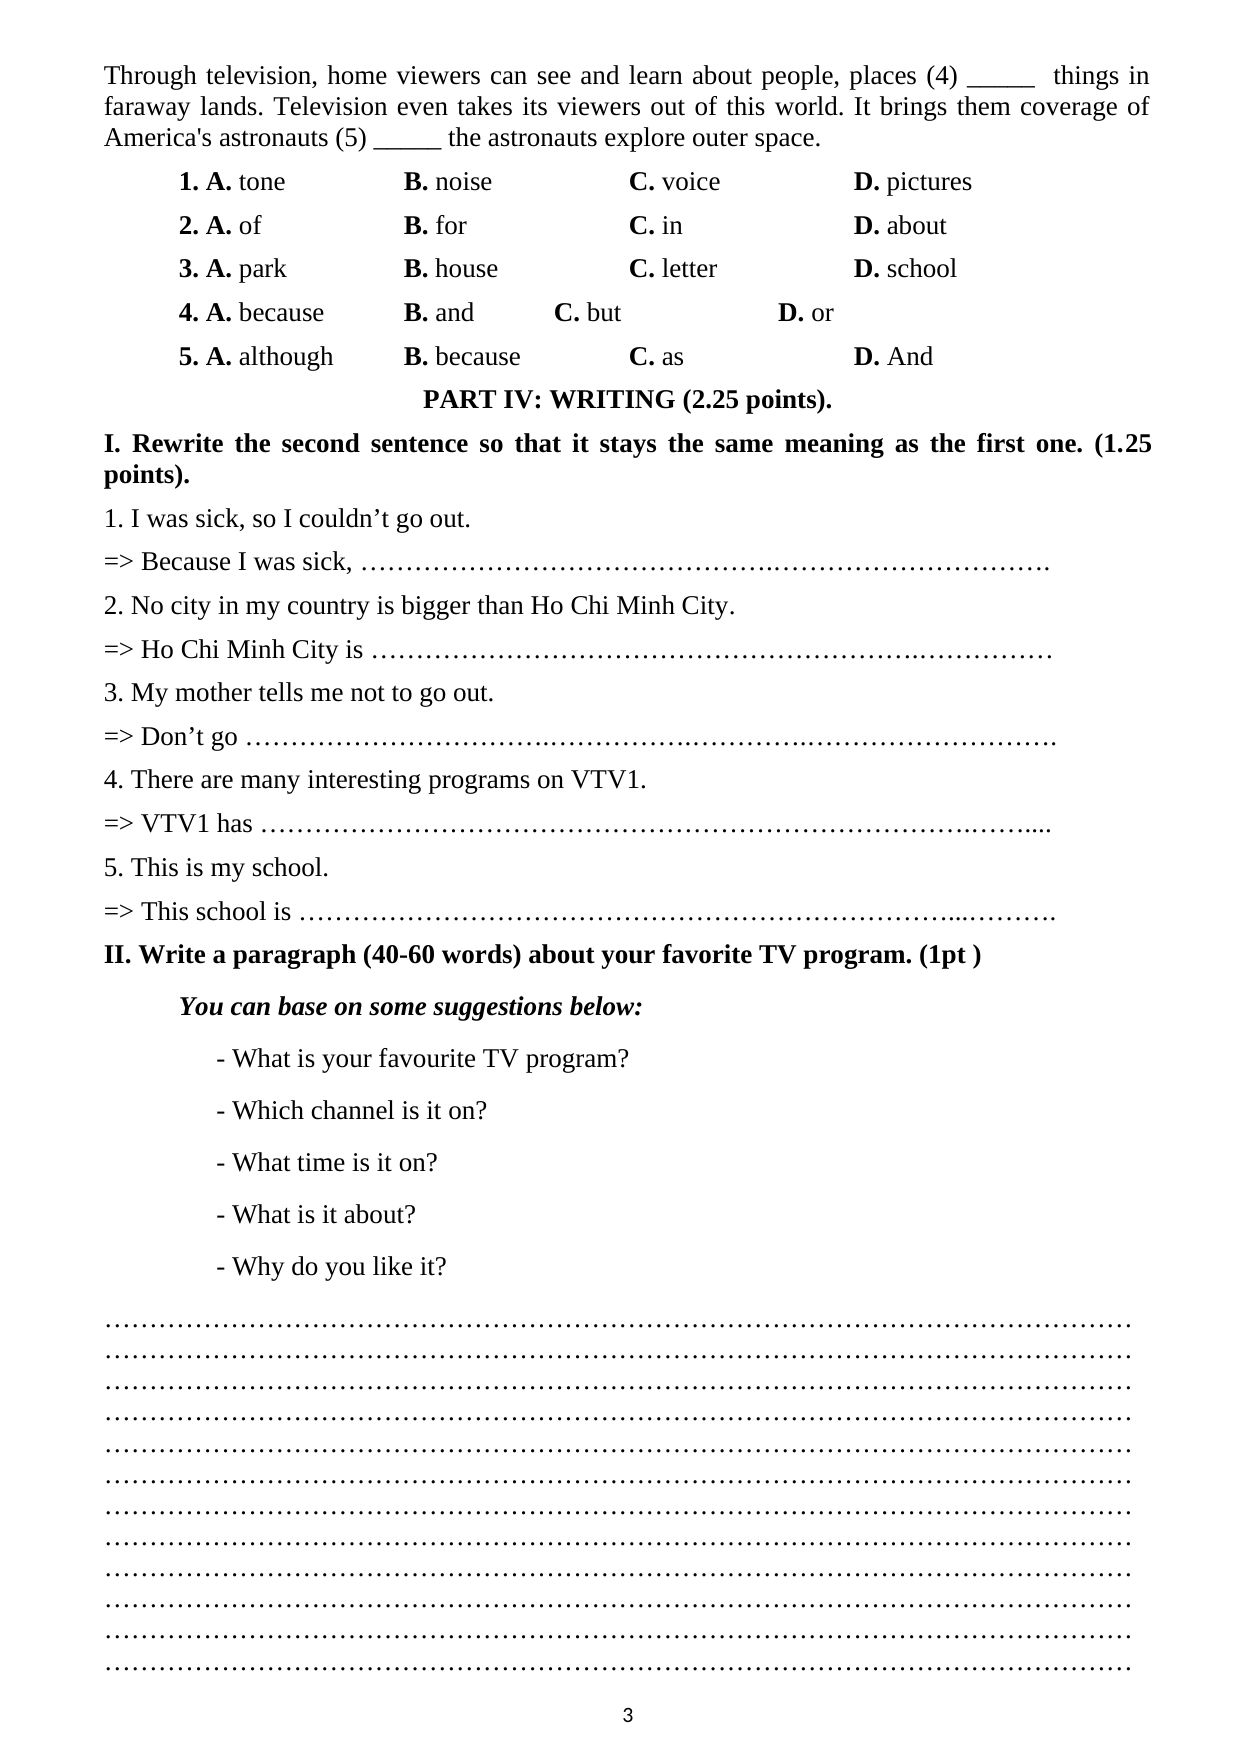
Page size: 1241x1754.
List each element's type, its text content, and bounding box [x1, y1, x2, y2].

text Through television, home viewers can see and learn about people, places (4) _____ things in faraway lands. Television even takes its viewers out of this world. It brings them coverage of America's astronauts (5) _____ the astronauts explore outer space. [103, 59, 1152, 153]
text - What is your favourite TV program? [103, 1042, 1152, 1073]
text II. Write a paragraph (40-60 words) about your favorite TV program. (1pt ) [103, 938, 1152, 969]
text => Ho Chi Minh City is …………………………………………………….…………… [103, 633, 1152, 664]
text - What time is it on? [103, 1146, 1152, 1177]
text I. Rewrite the second sentence so that it stays the same meaning as the first one. (1.25 points). [103, 427, 1152, 489]
text 4. A. because B. and C. but D. or [103, 296, 1152, 327]
text 2. A. of B. for C. in D. about [103, 209, 1152, 240]
text => This school is ………………………………………………………………...………. [103, 894, 1152, 926]
text => Don’t go …………………………….…………….………….………………………. [103, 720, 1152, 751]
text 1. I was sick, so I couldn’t go out. [103, 502, 1152, 533]
text - Why do you like it? [103, 1250, 1152, 1281]
text 4. There are many interesting programs on VTV1. [103, 764, 1152, 795]
text - Which channel is it on? [103, 1094, 1152, 1125]
text PART IV: WRITING (2.25 points). [103, 383, 1152, 414]
text => Because I was sick, ……………………………………….…………………………. [103, 545, 1152, 577]
text 5. This is my school. [103, 851, 1152, 882]
text => VTV1 has …………………………………………………………………….…….... [103, 807, 1152, 838]
text 2. No city in my country is bigger than Ho Chi Minh City. [103, 589, 1152, 620]
text 1. A. tone B. noise C. voice D. pictures [103, 165, 1152, 196]
text - What is it about? [103, 1198, 1152, 1229]
text 5. A. although B. because C. as D. And [103, 340, 1152, 371]
text You can base on some suggestions below: [103, 990, 1152, 1021]
text 3. My mother tells me not to go out. [103, 676, 1152, 707]
text 3. A. park B. house C. letter D. school [103, 252, 1152, 283]
text ……………………………………………………………………………………………………………………………………………………………………………………………………………………………………………………………………………………………………………………………………………………………………………………………………………………………………………………………………………………………………………………………………………………………………………………………………………………………………………………………………………………………………………………………………………………………………………………………………………………………………………………………………………………………………………………………………………………………………………………………………………………………………………………………………………………………………………………………………………………………………………………………………………………………………………………………… [103, 1302, 1152, 1676]
